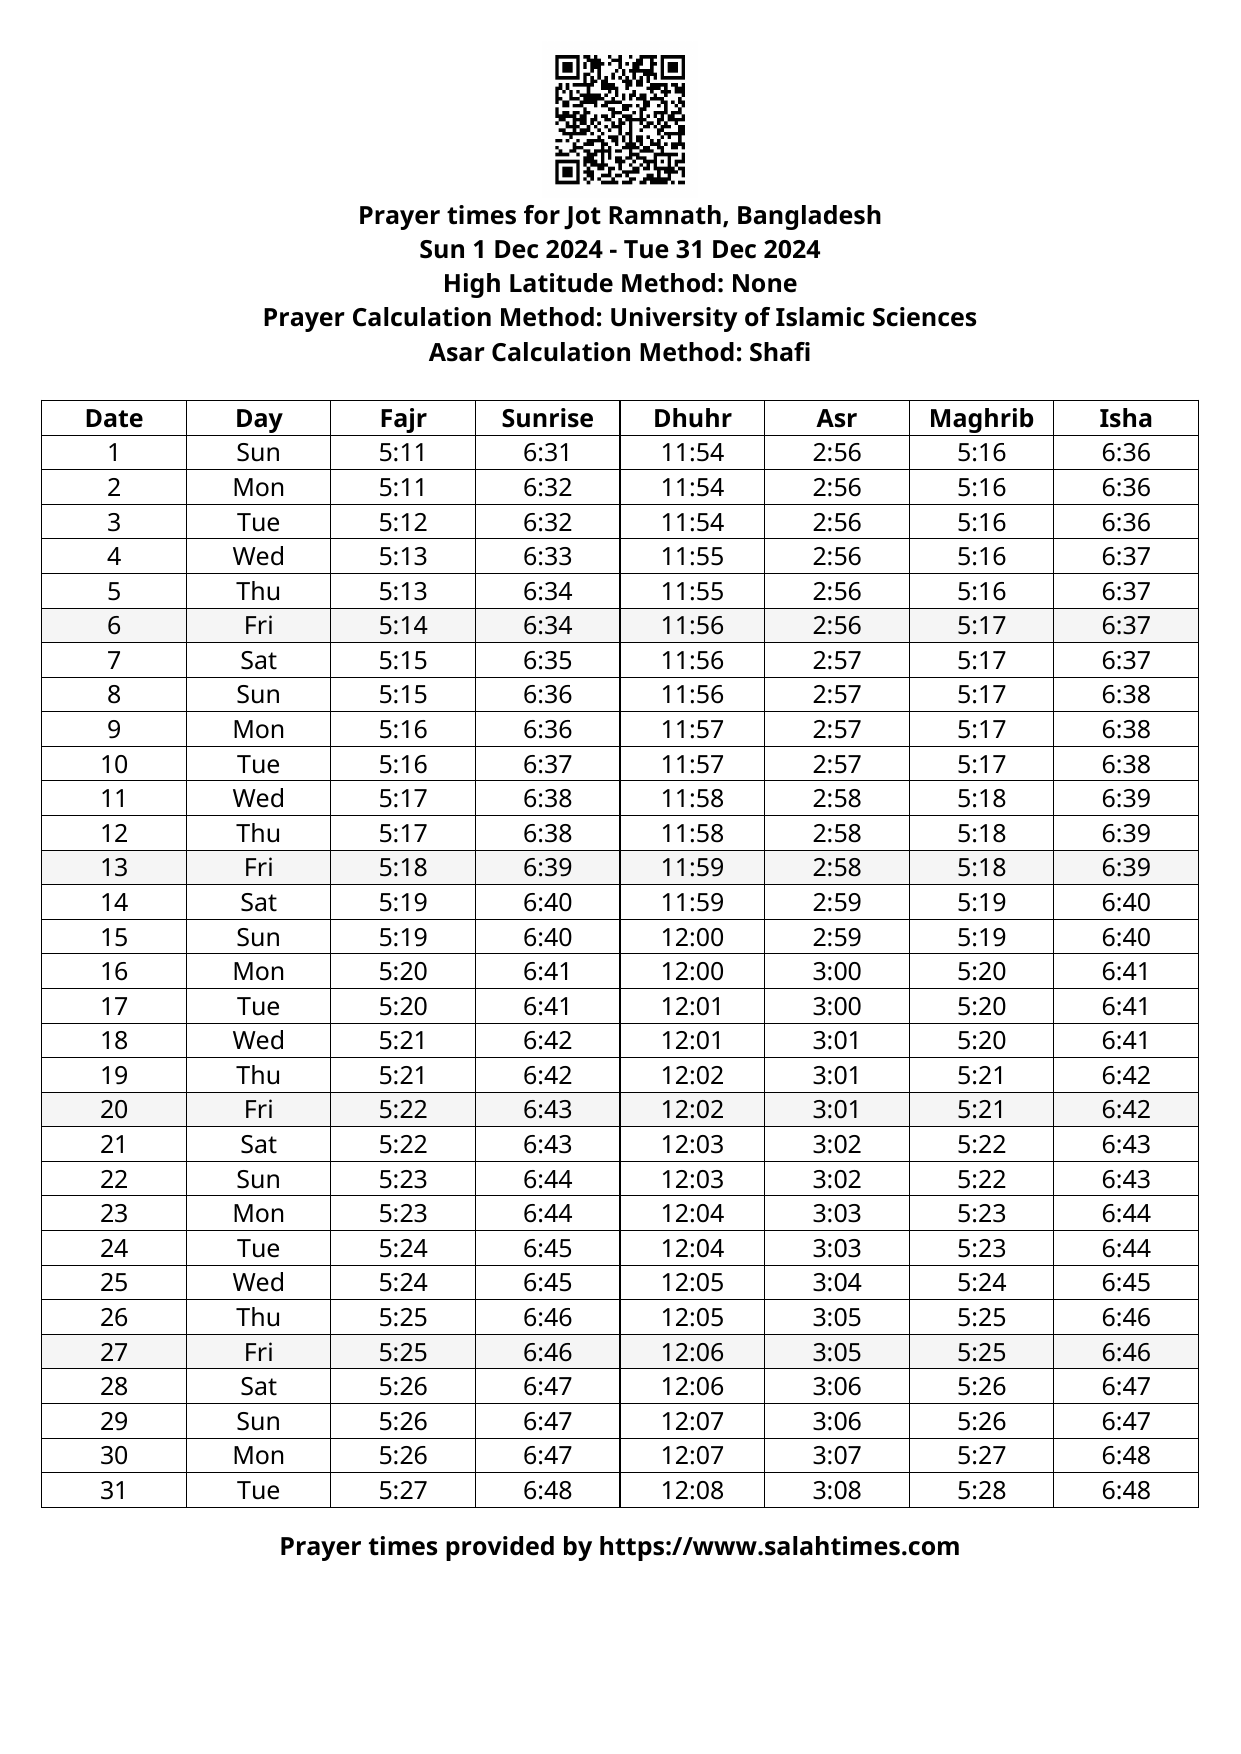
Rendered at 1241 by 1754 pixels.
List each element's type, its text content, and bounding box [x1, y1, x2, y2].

table_cell Fri [187, 851, 330, 884]
table_cell 5:15 [331, 678, 475, 711]
table_cell Fri [187, 1335, 330, 1368]
table_cell 2:59 [765, 920, 909, 953]
table_cell 6:44 [1054, 1196, 1198, 1230]
table_cell 6:48 [1054, 1439, 1198, 1472]
table_cell 6:41 [476, 989, 619, 1022]
table_cell 2:56 [765, 539, 909, 573]
table_cell 6:40 [1054, 920, 1198, 953]
table_cell 16 [42, 954, 186, 988]
table_cell 30 [42, 1439, 186, 1472]
table_cell Sat [187, 643, 330, 677]
table_cell 5:17 [331, 781, 475, 815]
table_cell 5:21 [910, 1093, 1053, 1126]
table_cell 5:17 [910, 643, 1053, 677]
table_cell 12:03 [621, 1162, 764, 1195]
table_cell 6:38 [476, 781, 619, 815]
table_cell 6:43 [476, 1093, 619, 1126]
table_cell 3:05 [765, 1335, 909, 1368]
table_cell 12:04 [621, 1196, 764, 1230]
table_cell 5:26 [910, 1404, 1053, 1437]
table_cell 6:37 [1054, 609, 1198, 642]
table_cell 5:16 [910, 574, 1053, 607]
table_cell 11:56 [621, 609, 764, 642]
table_cell 6 [42, 609, 186, 642]
table_cell 5:20 [331, 989, 475, 1022]
table_cell 6:34 [476, 609, 619, 642]
table_cell 6:32 [476, 470, 619, 504]
table_cell 3:06 [765, 1369, 909, 1403]
table_cell 17 [42, 989, 186, 1022]
table_cell 5:17 [910, 609, 1053, 642]
table_cell Sat [187, 885, 330, 919]
table_cell 2:56 [765, 574, 909, 607]
table_header Day [187, 401, 330, 434]
table_cell 6:46 [476, 1335, 619, 1368]
table_cell 5:15 [331, 643, 475, 677]
table_cell 11:59 [621, 885, 764, 919]
table_cell 11 [42, 781, 186, 815]
table_cell 6:38 [1054, 712, 1198, 746]
table_cell 6:43 [476, 1127, 619, 1161]
table_cell 6:36 [476, 712, 619, 746]
table_cell 5:24 [331, 1231, 475, 1264]
table_cell 3:03 [765, 1196, 909, 1230]
table_cell 11:54 [621, 505, 764, 538]
table_cell 2:57 [765, 747, 909, 780]
table_cell 5 [42, 574, 186, 607]
table_cell 23 [42, 1196, 186, 1230]
table_cell 5:19 [331, 920, 475, 953]
table_cell 3:02 [765, 1127, 909, 1161]
table_cell 22 [42, 1162, 186, 1195]
table_cell 3:05 [765, 1300, 909, 1334]
table_cell 6:40 [1054, 885, 1198, 919]
table_cell 6:40 [476, 920, 619, 953]
table_cell 3:02 [765, 1162, 909, 1195]
table_cell 6:47 [476, 1404, 619, 1437]
table_cell 6:44 [1054, 1231, 1198, 1264]
table_cell 6:38 [1054, 678, 1198, 711]
table_cell 5:21 [331, 1024, 475, 1057]
table_cell 12:07 [621, 1439, 764, 1472]
table_cell 12 [42, 816, 186, 849]
table_cell 5:26 [331, 1404, 475, 1437]
table_cell 12:01 [621, 1024, 764, 1057]
table_cell 10 [42, 747, 186, 780]
table_cell Thu [187, 1058, 330, 1092]
table_cell 5:19 [331, 885, 475, 919]
table_cell Sat [187, 1127, 330, 1161]
table_cell 2:57 [765, 643, 909, 677]
table_cell 5:11 [331, 436, 475, 469]
table_cell 24 [42, 1231, 186, 1264]
table_cell 6:36 [1054, 436, 1198, 469]
table_cell Tue [187, 1473, 330, 1507]
text Sun 1 Dec 2024 - Tue 31 Dec 2024 [42, 232, 1198, 266]
table_cell 3:00 [765, 989, 909, 1022]
table_header Date [42, 401, 186, 434]
table_cell 5:18 [331, 851, 475, 884]
table_cell Mon [187, 470, 330, 504]
table_cell 18 [42, 1024, 186, 1057]
table_cell 12:05 [621, 1300, 764, 1334]
table_cell 5:20 [331, 954, 475, 988]
text Asar Calculation Method: Shafi [42, 334, 1198, 368]
table_cell 3:07 [765, 1439, 909, 1472]
table_cell 5:26 [331, 1439, 475, 1472]
table_cell 11:59 [621, 851, 764, 884]
table_cell 5:17 [910, 747, 1053, 780]
table_cell 6:47 [1054, 1404, 1198, 1437]
table_cell 9 [42, 712, 186, 746]
table_cell 5:16 [331, 747, 475, 780]
table_cell 2 [42, 470, 186, 504]
table_cell 14 [42, 885, 186, 919]
table_cell Sun [187, 436, 330, 469]
table_header Sunrise [476, 401, 619, 434]
table_header Dhuhr [621, 401, 764, 434]
table_cell 11:57 [621, 712, 764, 746]
table_cell 3 [42, 505, 186, 538]
table_cell 6:32 [476, 505, 619, 538]
table_cell 5:16 [910, 436, 1053, 469]
table_cell 11:56 [621, 643, 764, 677]
table_cell Sat [187, 1369, 330, 1403]
table_cell Tue [187, 989, 330, 1022]
table_cell 11:56 [621, 678, 764, 711]
table_cell 5:18 [910, 781, 1053, 815]
table_cell 6:37 [1054, 574, 1198, 607]
table_cell 20 [42, 1093, 186, 1126]
table_cell 6:42 [1054, 1093, 1198, 1126]
table_cell 6:44 [476, 1196, 619, 1230]
table_cell 6:33 [476, 539, 619, 573]
table_cell 5:14 [331, 609, 475, 642]
table_cell 12:03 [621, 1127, 764, 1161]
table_cell 5:22 [331, 1127, 475, 1161]
table_cell 12:06 [621, 1335, 764, 1368]
table_cell 6:47 [476, 1369, 619, 1403]
table_cell 12:06 [621, 1369, 764, 1403]
table_cell 19 [42, 1058, 186, 1092]
table_cell Sun [187, 678, 330, 711]
table_cell 27 [42, 1335, 186, 1368]
table_cell 6:48 [476, 1473, 619, 1507]
table_header Maghrib [910, 401, 1053, 434]
table_cell Sun [187, 1162, 330, 1195]
table_cell 2:58 [765, 816, 909, 849]
table_cell 6:37 [476, 747, 619, 780]
table_cell Thu [187, 574, 330, 607]
table_cell 6:36 [1054, 470, 1198, 504]
table_cell 6:41 [1054, 989, 1198, 1022]
table_cell 6:40 [476, 885, 619, 919]
table_cell Fri [187, 609, 330, 642]
table_cell 2:59 [765, 885, 909, 919]
table_cell 6:35 [476, 643, 619, 677]
table_cell 5:20 [910, 954, 1053, 988]
table_cell 6:45 [476, 1266, 619, 1299]
table_cell 5:17 [910, 712, 1053, 746]
table_cell 3:00 [765, 954, 909, 988]
table_cell 28 [42, 1369, 186, 1403]
table_cell 6:46 [1054, 1300, 1198, 1334]
table_cell 11:55 [621, 574, 764, 607]
table_cell 3:01 [765, 1024, 909, 1057]
picture [542, 41, 699, 198]
table_cell 11:54 [621, 436, 764, 469]
table_cell 3:06 [765, 1404, 909, 1437]
table_cell Mon [187, 1196, 330, 1230]
table_cell 6:39 [1054, 781, 1198, 815]
table_cell 6:46 [1054, 1335, 1198, 1368]
table_cell 5:23 [910, 1196, 1053, 1230]
table_cell 5:28 [910, 1473, 1053, 1507]
table_cell 2:56 [765, 470, 909, 504]
table_cell 6:39 [476, 851, 619, 884]
table_cell Tue [187, 1231, 330, 1264]
table_cell 29 [42, 1404, 186, 1437]
table_cell 6:43 [1054, 1127, 1198, 1161]
table_cell 2:56 [765, 505, 909, 538]
table_cell 5:25 [910, 1335, 1053, 1368]
table_cell 5:16 [910, 539, 1053, 573]
table_cell 6:42 [1054, 1058, 1198, 1092]
table_cell 6:41 [1054, 954, 1198, 988]
table_cell 2:56 [765, 436, 909, 469]
table_cell Wed [187, 1024, 330, 1057]
table_cell 15 [42, 920, 186, 953]
table_cell Fri [187, 1093, 330, 1126]
table_cell 3:04 [765, 1266, 909, 1299]
table_cell 6:37 [1054, 539, 1198, 573]
table_cell 2:56 [765, 609, 909, 642]
table_cell 6:43 [1054, 1162, 1198, 1195]
table_cell 5:13 [331, 539, 475, 573]
table_cell 5:20 [910, 1024, 1053, 1057]
table_cell Tue [187, 747, 330, 780]
table_cell 2:57 [765, 712, 909, 746]
table_cell Tue [187, 505, 330, 538]
table_cell 5:12 [331, 505, 475, 538]
table_cell 5:18 [910, 851, 1053, 884]
table_cell 5:17 [331, 816, 475, 849]
table_cell 5:20 [910, 989, 1053, 1022]
table_cell 5:23 [910, 1231, 1053, 1264]
table_cell 6:41 [1054, 1024, 1198, 1057]
table_cell 2:58 [765, 781, 909, 815]
table_cell Thu [187, 1300, 330, 1334]
table_cell 6:47 [476, 1439, 619, 1472]
table_cell 5:16 [910, 470, 1053, 504]
table_cell 12:04 [621, 1231, 764, 1264]
table_cell 11:57 [621, 747, 764, 780]
table_cell 11:58 [621, 781, 764, 815]
table_cell 3:01 [765, 1058, 909, 1092]
table_cell 5:13 [331, 574, 475, 607]
table_cell 5:24 [331, 1266, 475, 1299]
table_cell 6:31 [476, 436, 619, 469]
table_cell 12:07 [621, 1404, 764, 1437]
table_header Fajr [331, 401, 475, 434]
text Prayer times for Jot Ramnath, Bangladesh [42, 198, 1198, 232]
table_cell 5:26 [331, 1369, 475, 1403]
table_cell 5:24 [910, 1266, 1053, 1299]
text Prayer Calculation Method: University of Islamic Sciences [42, 300, 1198, 334]
table_cell 25 [42, 1266, 186, 1299]
table_cell 5:25 [331, 1335, 475, 1368]
table_cell 6:36 [476, 678, 619, 711]
table_cell 21 [42, 1127, 186, 1161]
table_cell 6:37 [1054, 643, 1198, 677]
table_cell 6:34 [476, 574, 619, 607]
table_cell 6:46 [476, 1300, 619, 1334]
table_cell 5:21 [331, 1058, 475, 1092]
table_cell Wed [187, 781, 330, 815]
table_cell 6:44 [476, 1162, 619, 1195]
table_cell 12:00 [621, 920, 764, 953]
table_cell 6:45 [476, 1231, 619, 1264]
table_cell 5:16 [910, 505, 1053, 538]
table_cell 6:42 [476, 1024, 619, 1057]
table_cell Wed [187, 1266, 330, 1299]
text Prayer times provided by https://www.salahtimes.com [42, 1528, 1198, 1563]
table_header Asr [765, 401, 909, 434]
text High Latitude Method: None [42, 266, 1198, 300]
table_cell 6:47 [1054, 1369, 1198, 1403]
table_cell 5:11 [331, 470, 475, 504]
table_cell 3:03 [765, 1231, 909, 1264]
table_cell 6:45 [1054, 1266, 1198, 1299]
table_cell 6:41 [476, 954, 619, 988]
table_cell 11:58 [621, 816, 764, 849]
table_cell 2:58 [765, 851, 909, 884]
table_cell 11:55 [621, 539, 764, 573]
table_cell 26 [42, 1300, 186, 1334]
table_cell 2:57 [765, 678, 909, 711]
table_cell 5:27 [910, 1439, 1053, 1472]
table_cell 6:48 [1054, 1473, 1198, 1507]
table_cell 5:23 [331, 1196, 475, 1230]
table_cell 5:26 [910, 1369, 1053, 1403]
table_cell 12:02 [621, 1093, 764, 1126]
table_header Isha [1054, 401, 1198, 434]
table_cell 5:22 [910, 1127, 1053, 1161]
table_cell 6:42 [476, 1058, 619, 1092]
table_cell 12:00 [621, 954, 764, 988]
table_cell 5:27 [331, 1473, 475, 1507]
table_cell 12:08 [621, 1473, 764, 1507]
table_cell 5:25 [910, 1300, 1053, 1334]
table_cell 12:01 [621, 989, 764, 1022]
table_cell 5:16 [331, 712, 475, 746]
table_cell Mon [187, 712, 330, 746]
table_cell 4 [42, 539, 186, 573]
table_cell 11:54 [621, 470, 764, 504]
table_cell 31 [42, 1473, 186, 1507]
table_cell 6:38 [1054, 747, 1198, 780]
table_cell 5:21 [910, 1058, 1053, 1092]
table_cell 5:19 [910, 920, 1053, 953]
table_cell 6:36 [1054, 505, 1198, 538]
table_cell 7 [42, 643, 186, 677]
table_cell 1 [42, 436, 186, 469]
table_cell 5:22 [910, 1162, 1053, 1195]
table_cell 12:02 [621, 1058, 764, 1092]
table_cell 5:22 [331, 1093, 475, 1126]
table_cell 5:23 [331, 1162, 475, 1195]
table_cell Thu [187, 816, 330, 849]
table_cell 5:25 [331, 1300, 475, 1334]
table_cell Wed [187, 539, 330, 573]
table_cell Sun [187, 920, 330, 953]
table_cell 5:17 [910, 678, 1053, 711]
table_cell 13 [42, 851, 186, 884]
table_cell 6:38 [476, 816, 619, 849]
table_cell 6:39 [1054, 816, 1198, 849]
table_cell Sun [187, 1404, 330, 1437]
table_cell 5:19 [910, 885, 1053, 919]
table_cell 3:08 [765, 1473, 909, 1507]
table_cell 3:01 [765, 1093, 909, 1126]
table_cell 8 [42, 678, 186, 711]
table_cell 5:18 [910, 816, 1053, 849]
table_cell Mon [187, 1439, 330, 1472]
table_cell 12:05 [621, 1266, 764, 1299]
table_cell Mon [187, 954, 330, 988]
table_cell 6:39 [1054, 851, 1198, 884]
